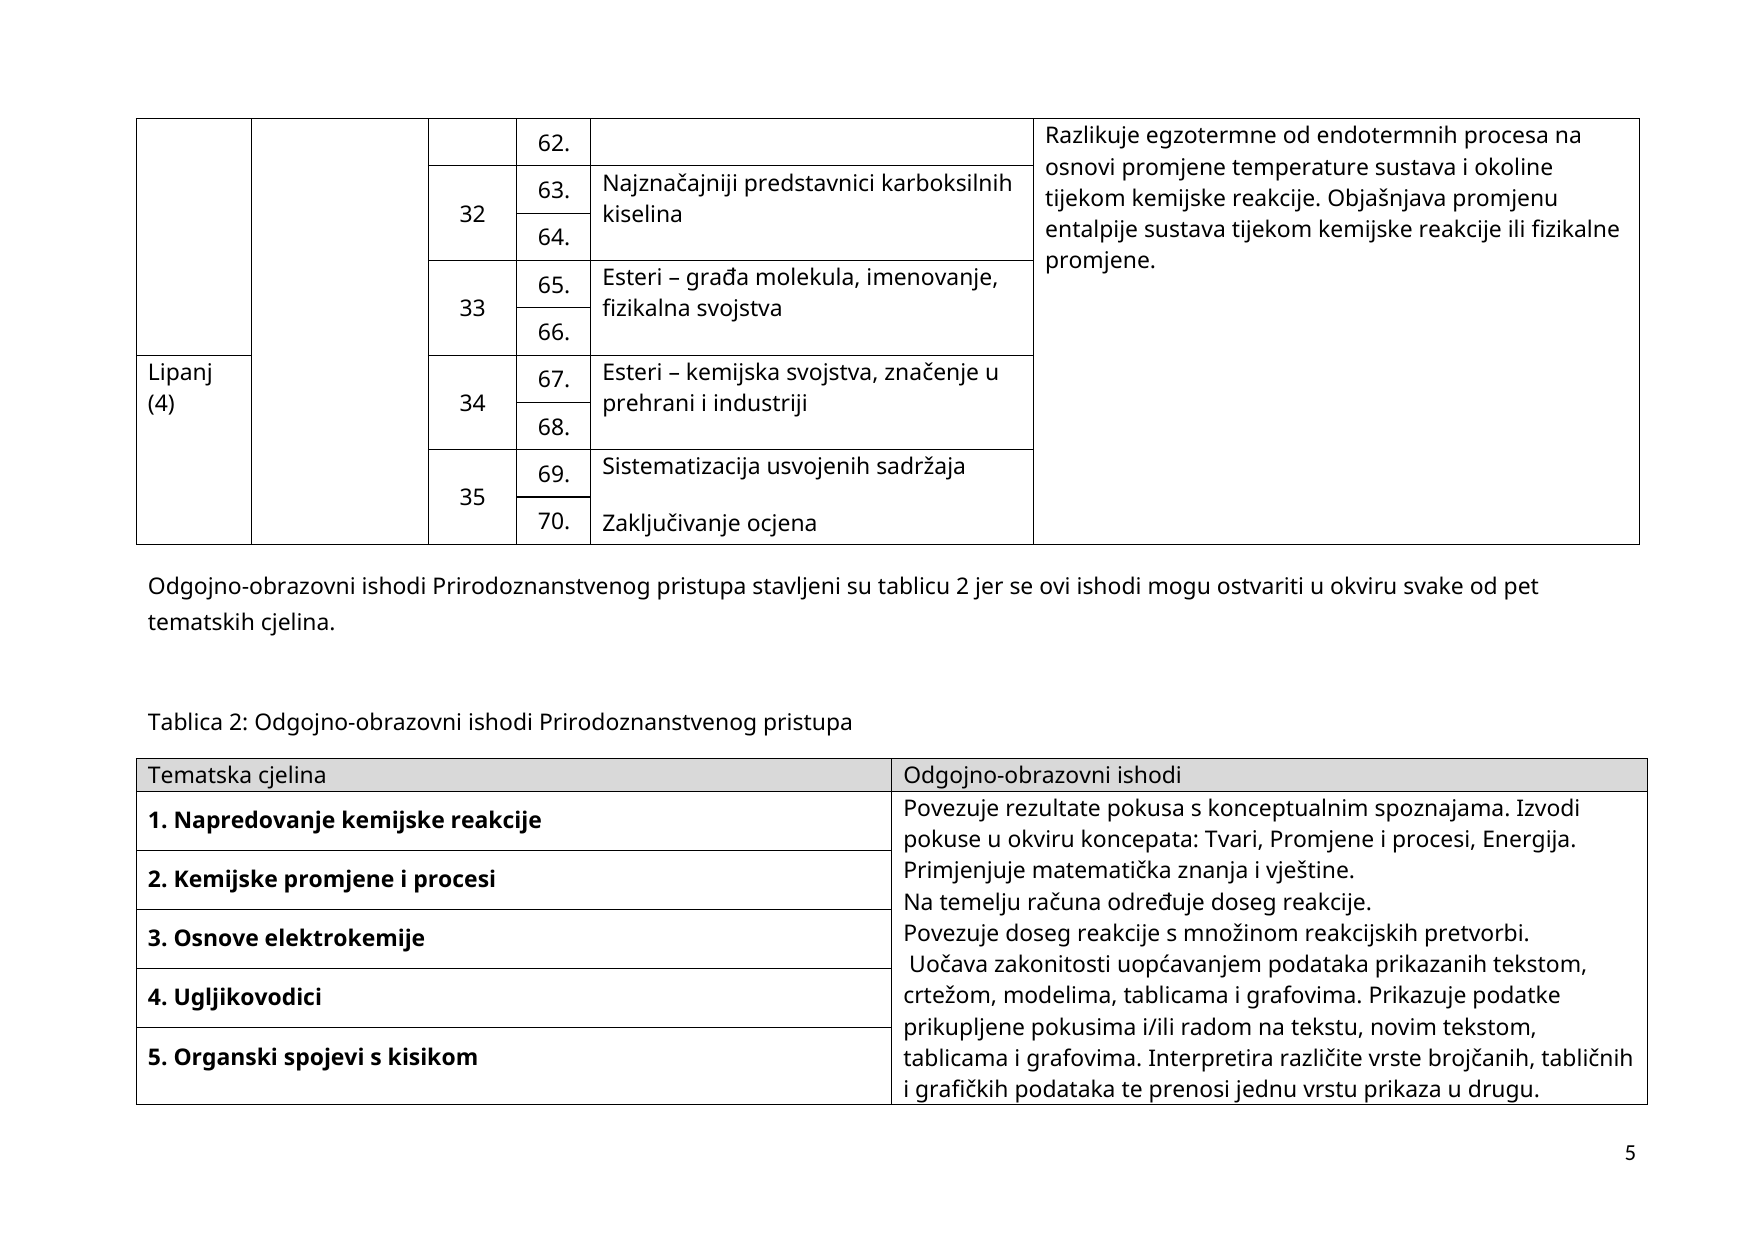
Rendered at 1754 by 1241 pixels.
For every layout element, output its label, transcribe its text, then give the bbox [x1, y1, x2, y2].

table_cell 65. [517, 261, 590, 307]
table_cell 70. [517, 498, 590, 544]
table_cell Lipanj (4) [137, 356, 251, 544]
table_cell Povezuje rezultate pokusa s konceptualnim spoznajama. Izvodi pokuse u okviru koncepata: Tvari, Promjene i procesi, Energija. Primjenjuje matematička znanja i vještine. Na temelju računa određuje doseg reakcije. Povezuje doseg reakcije s množinom reakcijskih pretvorbi. Uočava zakonitosti uopćavanjem podataka prikazanih tekstom, crtežom, modelima, tablicama i grafovima. Prikazuje podatke prikupljene pokusima i/ili radom na tekstu, novim tekstom, tablicama i grafovima. Interpretira različite vrste brojčanih, tabličnih i grafičkih podataka te prenosi jednu vrstu prikaza u drugu. Prikazuje modelima tvari uključene u promjene i procese. [892, 792, 1647, 1104]
table_cell 4. Ugljikovodici [137, 969, 891, 1027]
table_cell 63. [517, 166, 590, 213]
table_cell 35 [429, 450, 516, 544]
table_cell Esteri – građa molekula, imenovanje, fizikalna svojstva [591, 261, 1033, 354]
text Tablica 2: Odgojno-obrazovni ishodi Prirodoznanstvenog pristupa [148, 706, 1636, 737]
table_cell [591, 119, 1033, 165]
table_cell 34 [429, 356, 516, 449]
table_header Odgojno-obrazovni ishodi [892, 759, 1647, 791]
table_cell 31 [429, 119, 516, 165]
table_cell 1. Napredovanje kemijske reakcije [137, 792, 891, 850]
table_cell Sistematizacija usvojenih sadržaja Zaključivanje ocjena [591, 450, 1033, 544]
table_cell 67. [517, 356, 590, 402]
text Odgojno-obrazovni ishodi Prirodoznanstvenog pristupa stavljeni su tablicu 2 jer se ovi ishodi mogu ostvariti u okviru svake od pet tematskih cjelina. [148, 570, 1636, 637]
table_cell 32 [429, 166, 516, 260]
table_cell 69. [517, 450, 590, 496]
table_cell 66. [517, 308, 590, 354]
table_cell 62. [517, 119, 590, 165]
table_cell 3. Osnove elektrokemije [137, 910, 891, 968]
table_header Tematska cjelina [137, 759, 891, 791]
table_cell 2. Kemijske promjene i procesi [137, 851, 891, 909]
table_cell 33 [429, 261, 516, 354]
table_cell Esteri – kemijska svojstva, značenje u prehrani i industriji [591, 356, 1033, 449]
table_cell 64. [517, 214, 590, 260]
table_cell Najznačajniji predstavnici karboksilnih kiselina [591, 166, 1033, 260]
table_cell 68. [517, 403, 590, 449]
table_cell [137, 1028, 891, 1104]
